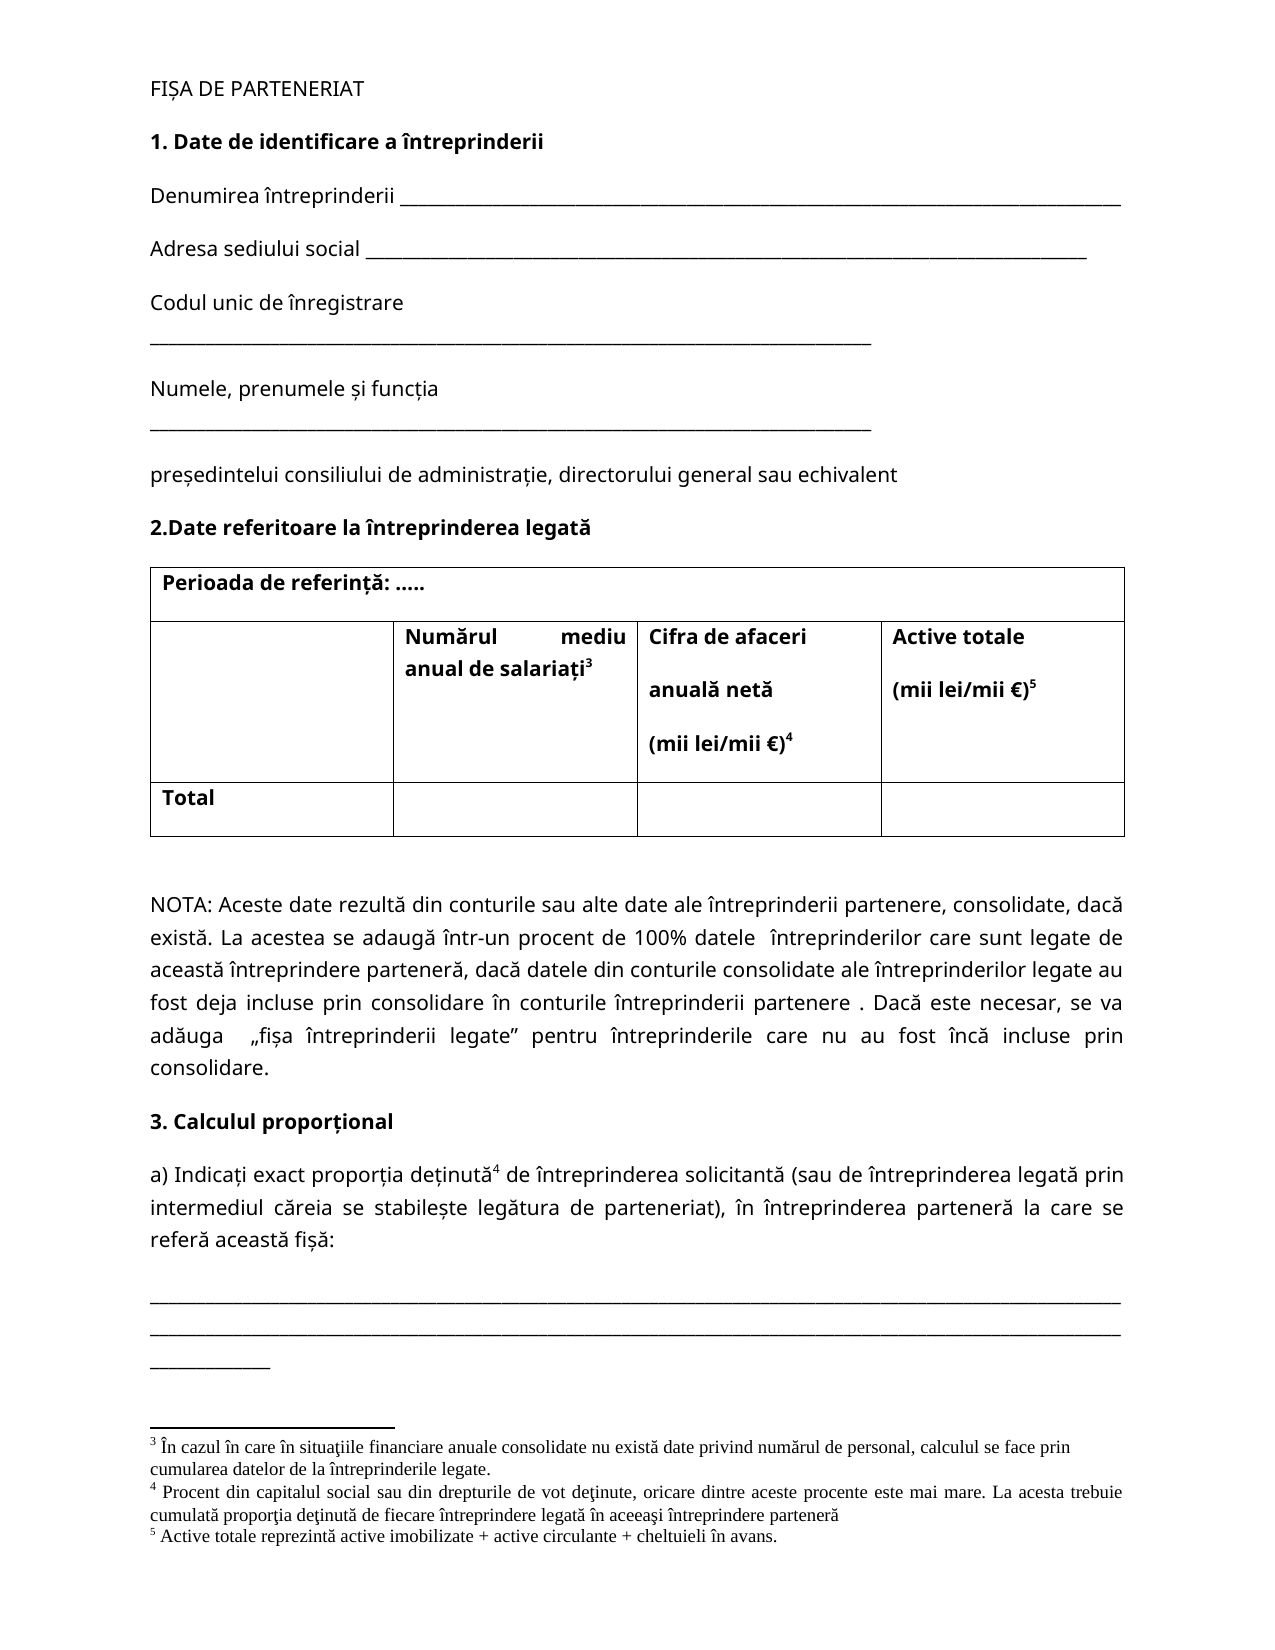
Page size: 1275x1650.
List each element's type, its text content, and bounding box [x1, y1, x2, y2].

text Denumirea întreprinderii ______________________________________________________________________________ [150, 181, 1125, 209]
text Numele, prenumele şi funcţia ______________________________________________________________________________ [150, 374, 1125, 435]
table_cell [882, 783, 1124, 836]
table_cell Numărul mediu anual de salariaţi [394, 622, 637, 782]
table_cell Active totale (mii lei/mii €)5 [882, 622, 1124, 782]
text Adresa sediului social ______________________________________________________________________________ [150, 234, 1125, 263]
table_cell [394, 783, 637, 836]
text NOTA: Aceste date rezultă din conturile sau alte date ale întreprinderii partenere, consolidate, dacă există. La acestea se adaugă într-un procent de 100% datele întreprinderilor care sunt legate de această întreprindere parteneră, dacă datele din conturile consolidate ale întreprinderilor legate au fost deja incluse prin consolidare în conturile întreprinderii partenere . Dacă este necesar, se va adăuga „fişa întreprinderii legate” pentru întreprinderile care nu au fost încă incluse prin consolidare. [150, 890, 1125, 1082]
text FIŞA DE PARTENERIAT [150, 74, 1125, 102]
text a) Indicaţi exact proporţia deţinută de întreprinderea solicitantă (sau de întreprinderea legată prin intermediul căreia se stabileşte legătura de parteneriat), în întreprinderea parteneră la care se referă această fişă: [150, 1160, 1125, 1254]
text 1. Date de identificare a întreprinderii [150, 127, 1125, 156]
text _______________________________________________________________________________________________________________________________________________________________________________________________________________________________ [150, 1279, 1125, 1373]
text Codul unic de înregistrare ______________________________________________________________________________ [150, 288, 1125, 349]
table_cell [638, 783, 881, 836]
table_cell [151, 622, 393, 782]
text 3. Calculul proporţional [150, 1107, 1125, 1135]
text preşedintelui consiliului de administraţie, directorului general sau echivalent [150, 460, 1125, 488]
table_cell Cifra de afaceri anuală netă (mii lei/mii €)4 [638, 622, 881, 782]
text 2.Date referitoare la întreprinderea legată [150, 513, 1125, 542]
table_header Perioada de referinţă: ….. [151, 568, 1124, 621]
table_cell Total [151, 783, 393, 836]
